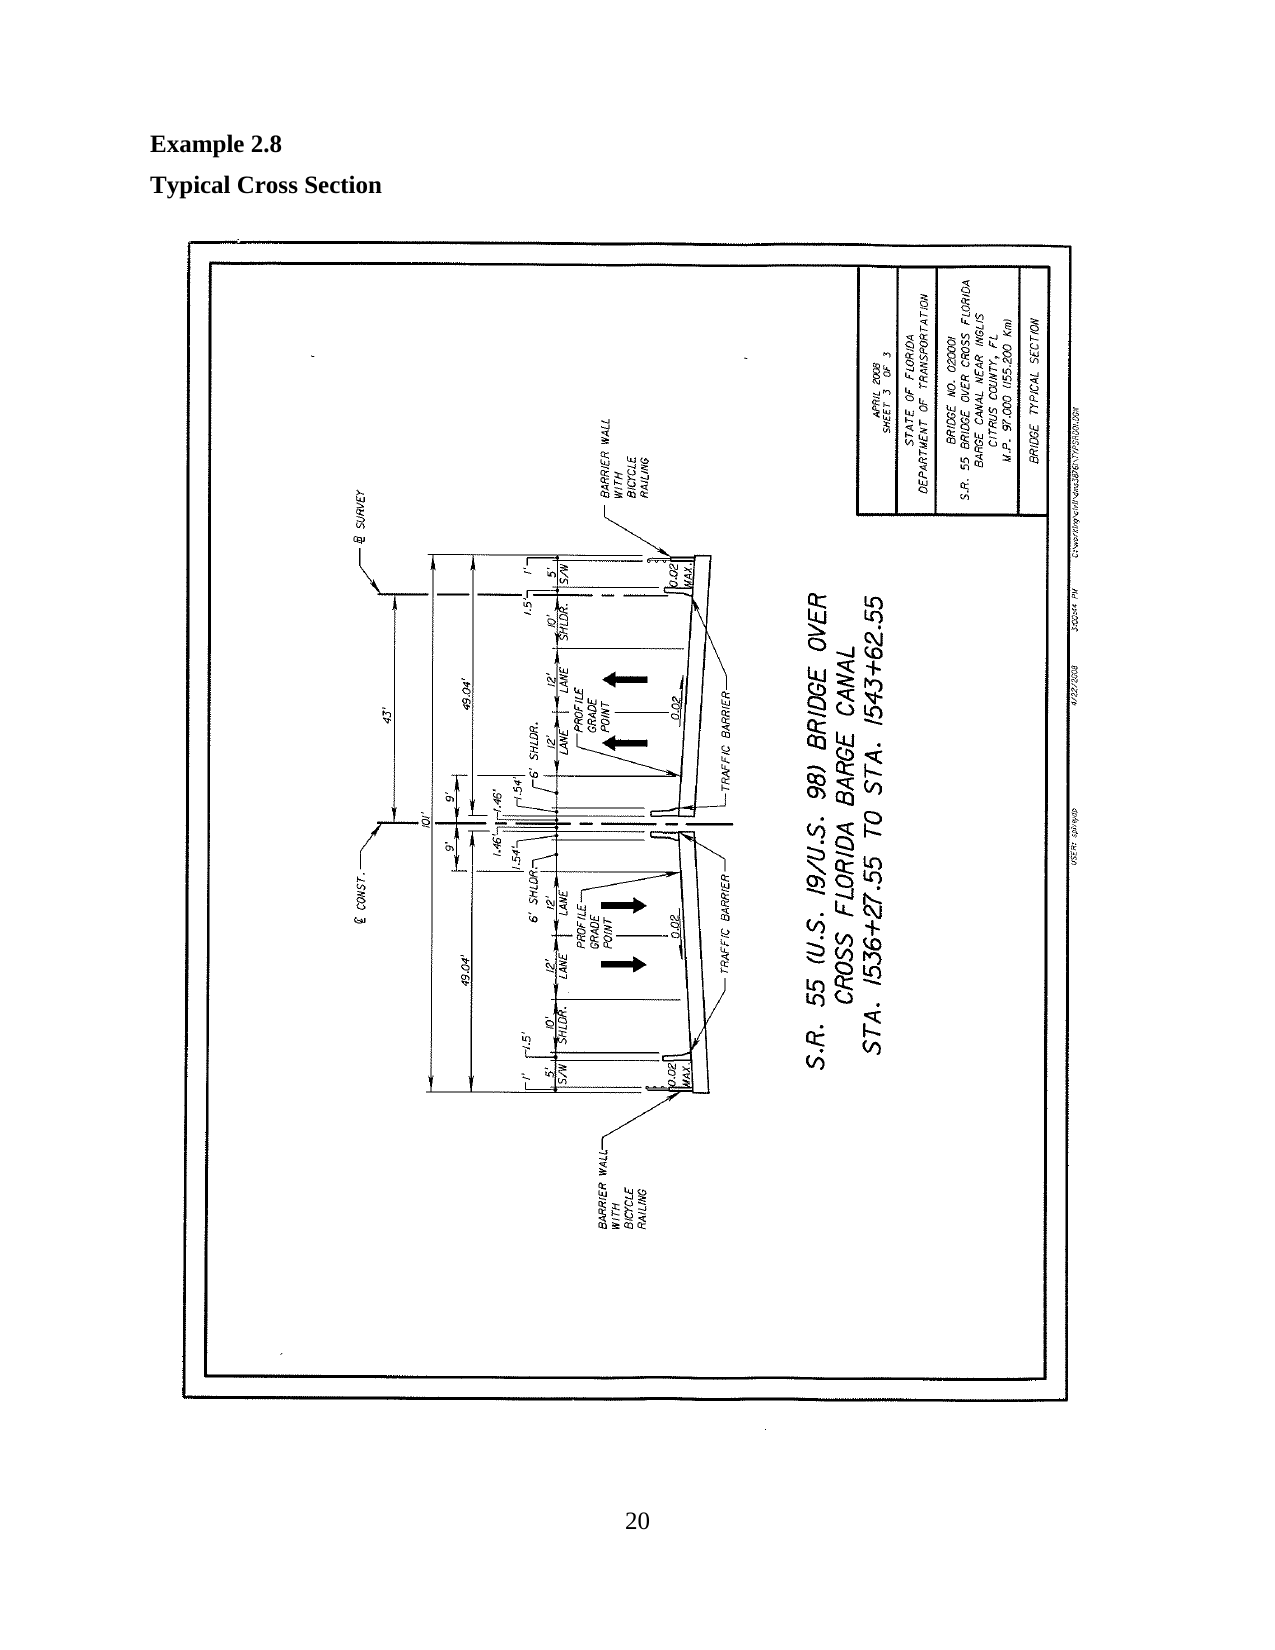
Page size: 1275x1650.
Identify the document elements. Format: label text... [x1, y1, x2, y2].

text Example 2.8 [150, 129, 1125, 157]
text Typical Cross Section [150, 170, 1125, 199]
